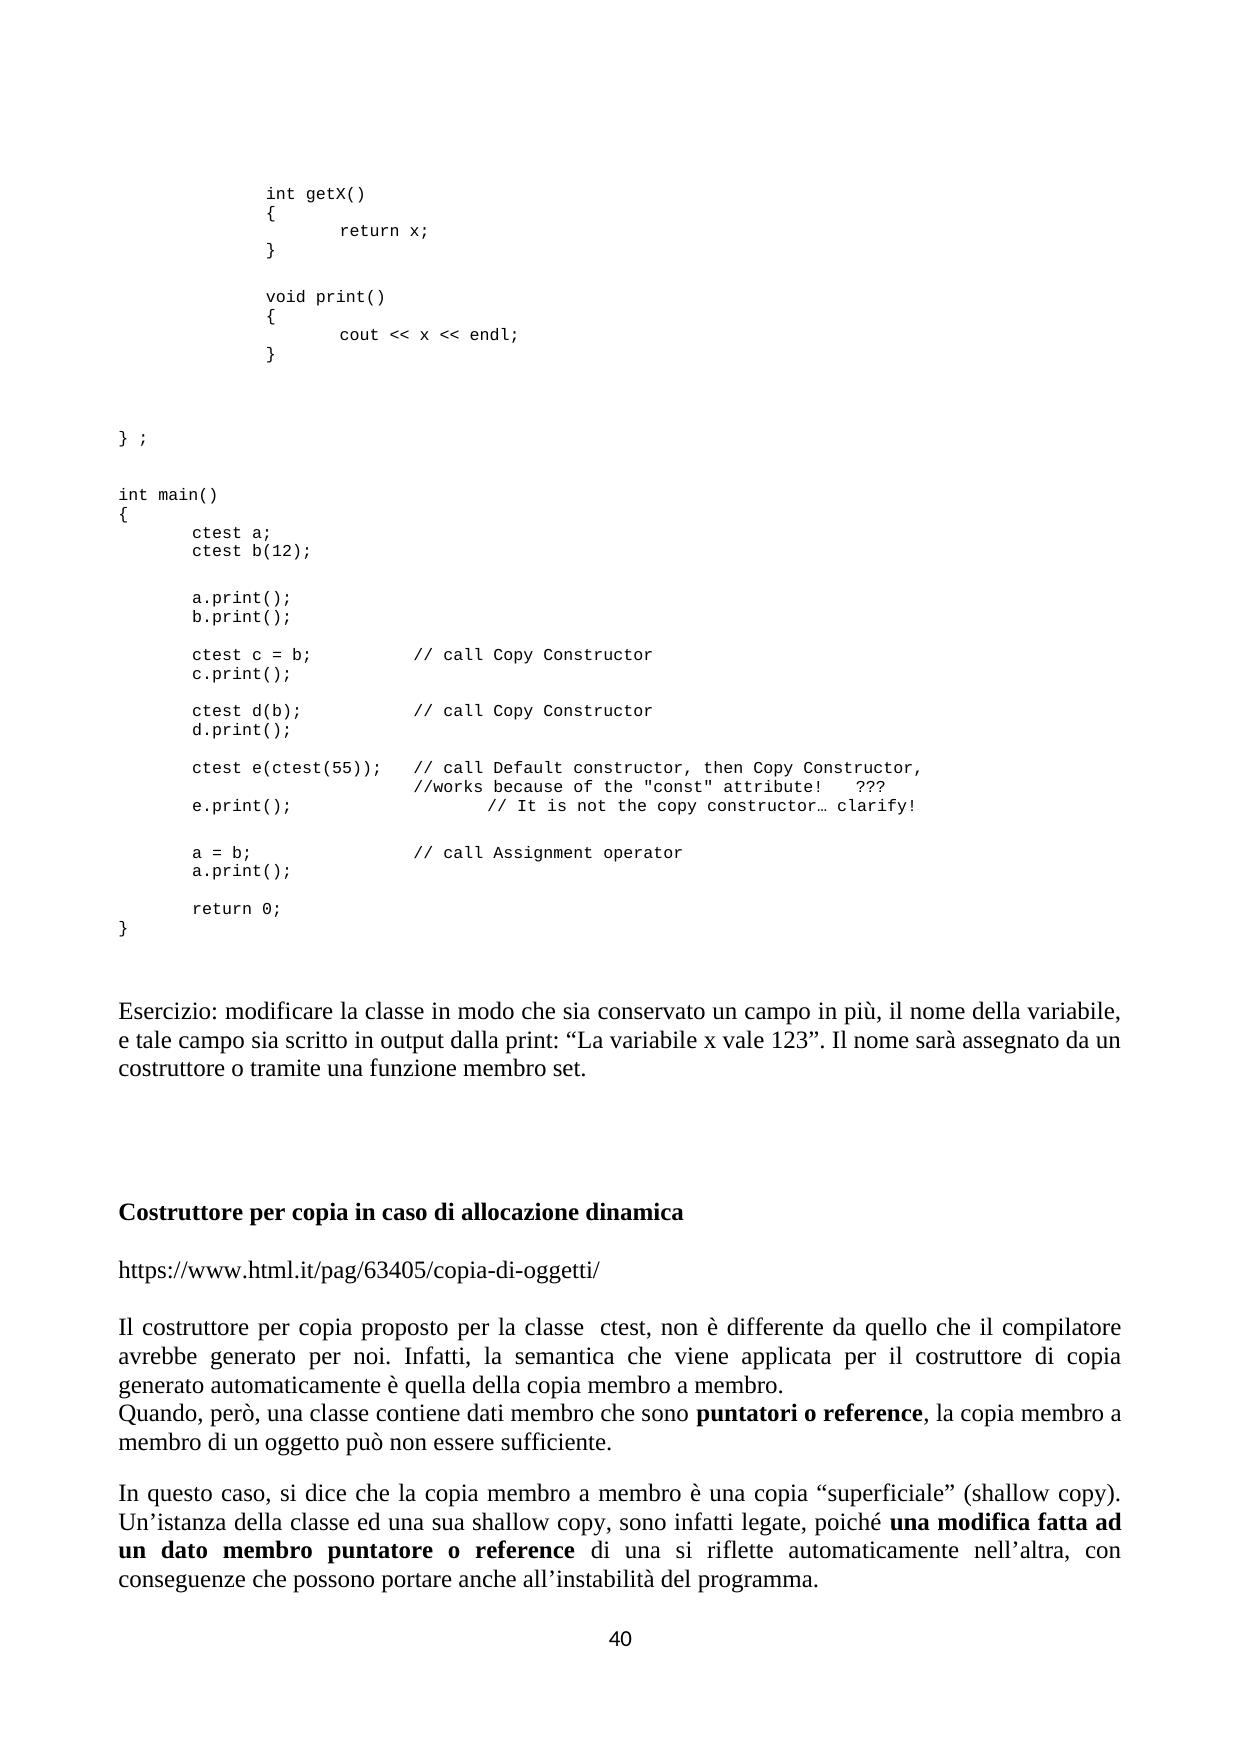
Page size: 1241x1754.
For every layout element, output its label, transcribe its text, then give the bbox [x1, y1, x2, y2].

text return 0; [118, 901, 1122, 919]
text } [118, 242, 1122, 261]
text cout << x << endl; [118, 326, 1122, 345]
text } [118, 345, 1122, 364]
text In questo caso, si dice che la copia membro a membro è una copia “superficiale” (shallow copy). Un’istanza della classe ed una sua shallow copy, sono infatti legate, poiché una modifica fatta ad un dato membro puntatore o reference di una si riflette automaticamente nell’altra, con conseguenze che possono portare anche all’instabilità del programma. [118, 1478, 1122, 1593]
text ctest a; [118, 524, 1122, 543]
text return x; [118, 223, 1122, 242]
text a.print(); [118, 590, 1122, 609]
text d.print(); [118, 722, 1122, 741]
text { [118, 204, 1122, 223]
text ctest c = b; // call Copy Constructor [118, 646, 1122, 665]
text Il costruttore per copia proposto per la classe ctest, non è differente da quello che il compilatore avrebbe generato per noi. Infatti, la semantica che viene applicata per il costruttore di copia generato automaticamente è quella della copia membro a membro. [118, 1312, 1122, 1398]
text Costruttore per copia in caso di allocazione dinamica [118, 1197, 1122, 1226]
text } ; [118, 430, 1122, 449]
text a = b; // call Assignment operator [118, 844, 1122, 863]
text c.print(); [118, 665, 1122, 684]
text e.print(); // It is not the copy constructor… clarify! [118, 797, 1122, 816]
text int main() [118, 486, 1122, 505]
text ctest e(ctest(55)); // call Default constructor, then Copy Constructor, [118, 759, 1122, 778]
text a.print(); [118, 863, 1122, 882]
text Esercizio: modificare la classe in modo che sia conservato un campo in più, il nome della variabile, e tale campo sia scritto in output dalla print: “La variabile x vale 123”. Il nome sarà assegnato da un costruttore o tramite una funzione membro set. [118, 996, 1122, 1082]
text https://www.html.it/pag/63405/copia-di-oggetti/ [118, 1255, 1122, 1283]
text } [118, 919, 1122, 938]
text ctest b(12); [118, 543, 1122, 562]
text { [118, 308, 1122, 326]
text b.print(); [118, 609, 1122, 628]
text //works because of the "const" attribute! ??? [413, 778, 1122, 797]
text void print() [118, 289, 1122, 308]
text int getX() [118, 185, 1122, 204]
text Quando, però, una classe contiene dati membro che sono puntatori o reference, la copia membro a membro di un oggetto può non essere sufficiente. [118, 1398, 1122, 1456]
text { [118, 505, 1122, 524]
text ctest d(b); // call Copy Constructor [118, 703, 1122, 722]
